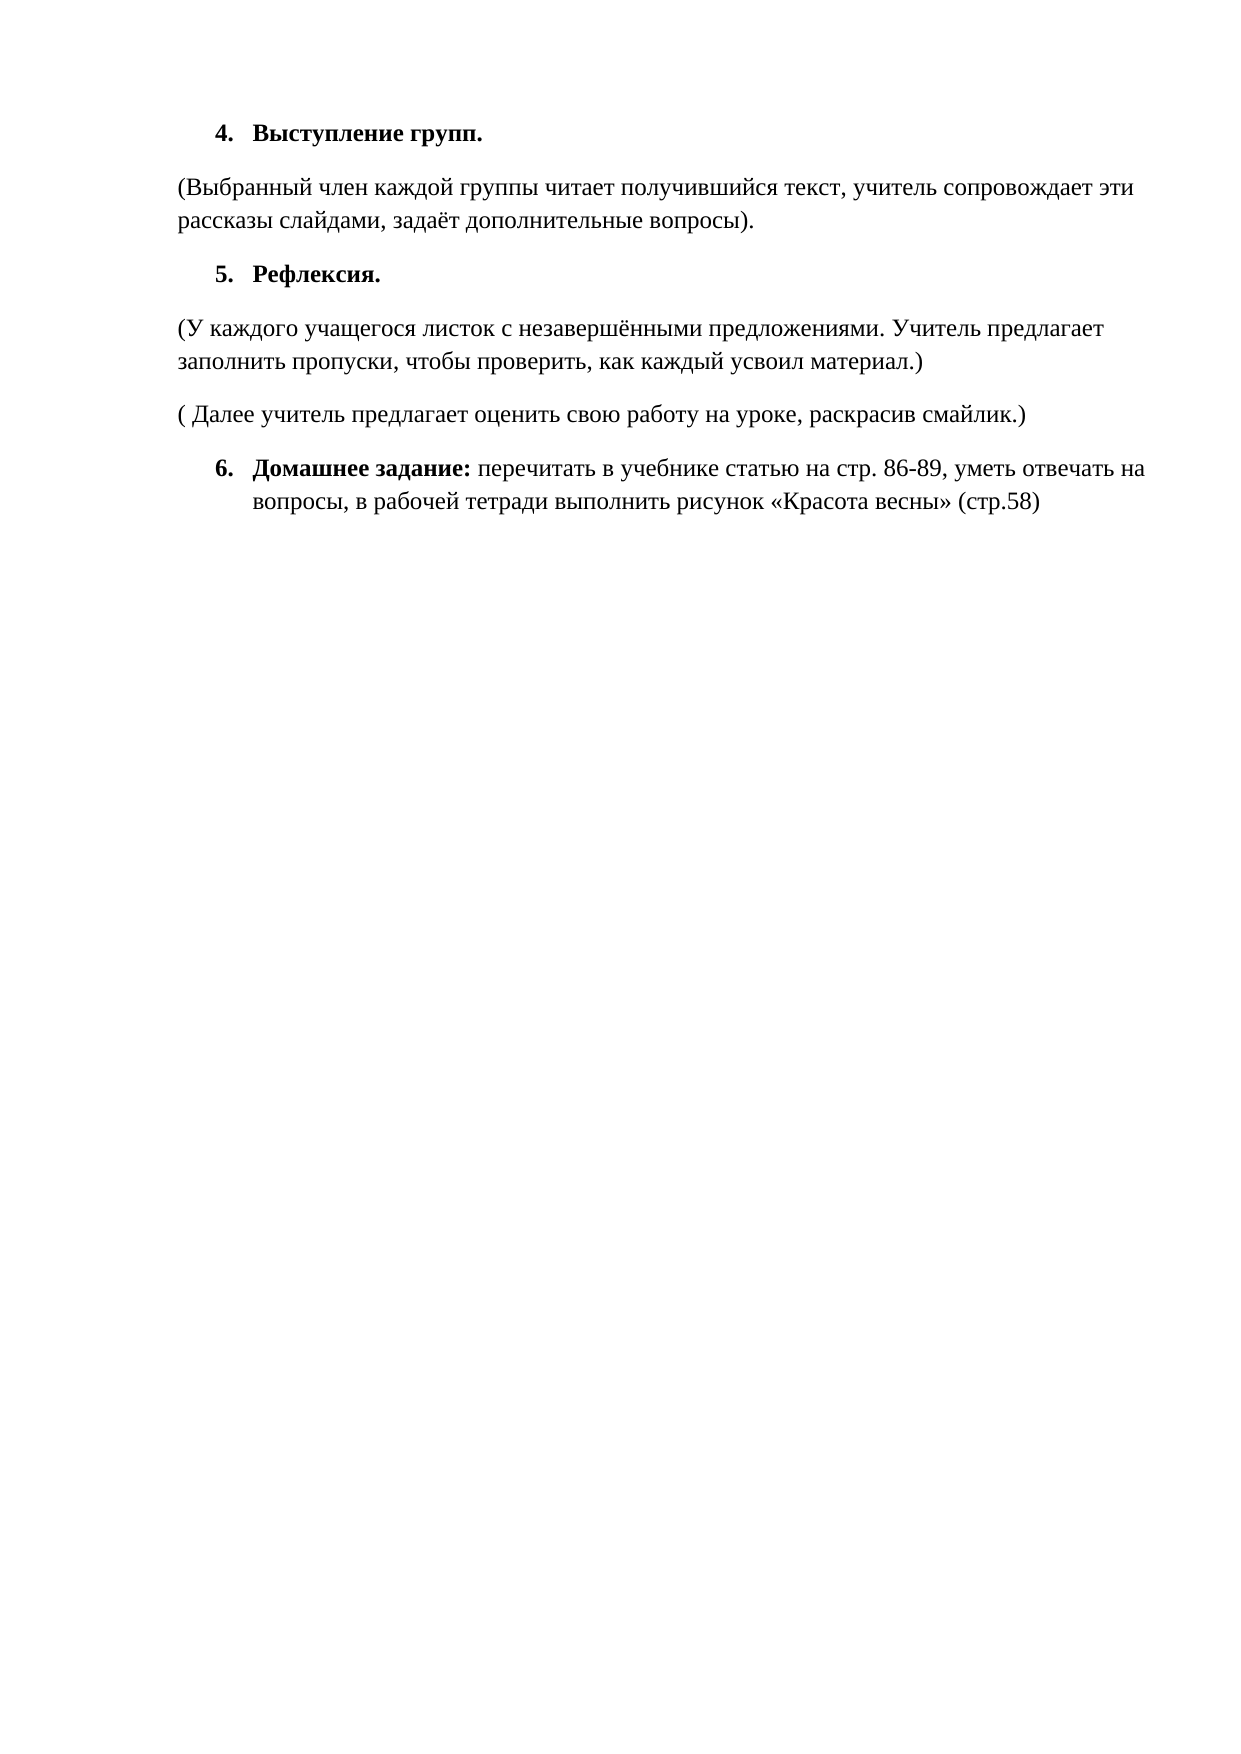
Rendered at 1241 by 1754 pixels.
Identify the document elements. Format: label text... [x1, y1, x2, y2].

list Рефлексия. [215, 259, 1152, 288]
text ( Далее учитель предлагает оценить свою работу на уроке, раскрасив смайлик.) [177, 399, 1152, 428]
list Домашнее задание: перечитать в учебнике статью на стр. 86-89, уметь отвечать на вопросы, в рабочей тетради выполнить рисунок «Красота весны» (стр.58) [215, 453, 1152, 515]
text (У каждого учащегося листок с незавершёнными предложениями. Учитель предлагает заполнить пропуски, чтобы проверить, как каждый усвоил материал.) [177, 313, 1152, 374]
list Выступление групп. [215, 118, 1152, 147]
text (Выбранный член каждой группы читает получившийся текст, учитель сопровождает эти рассказы слайдами, задаёт дополнительные вопросы). [177, 172, 1152, 234]
